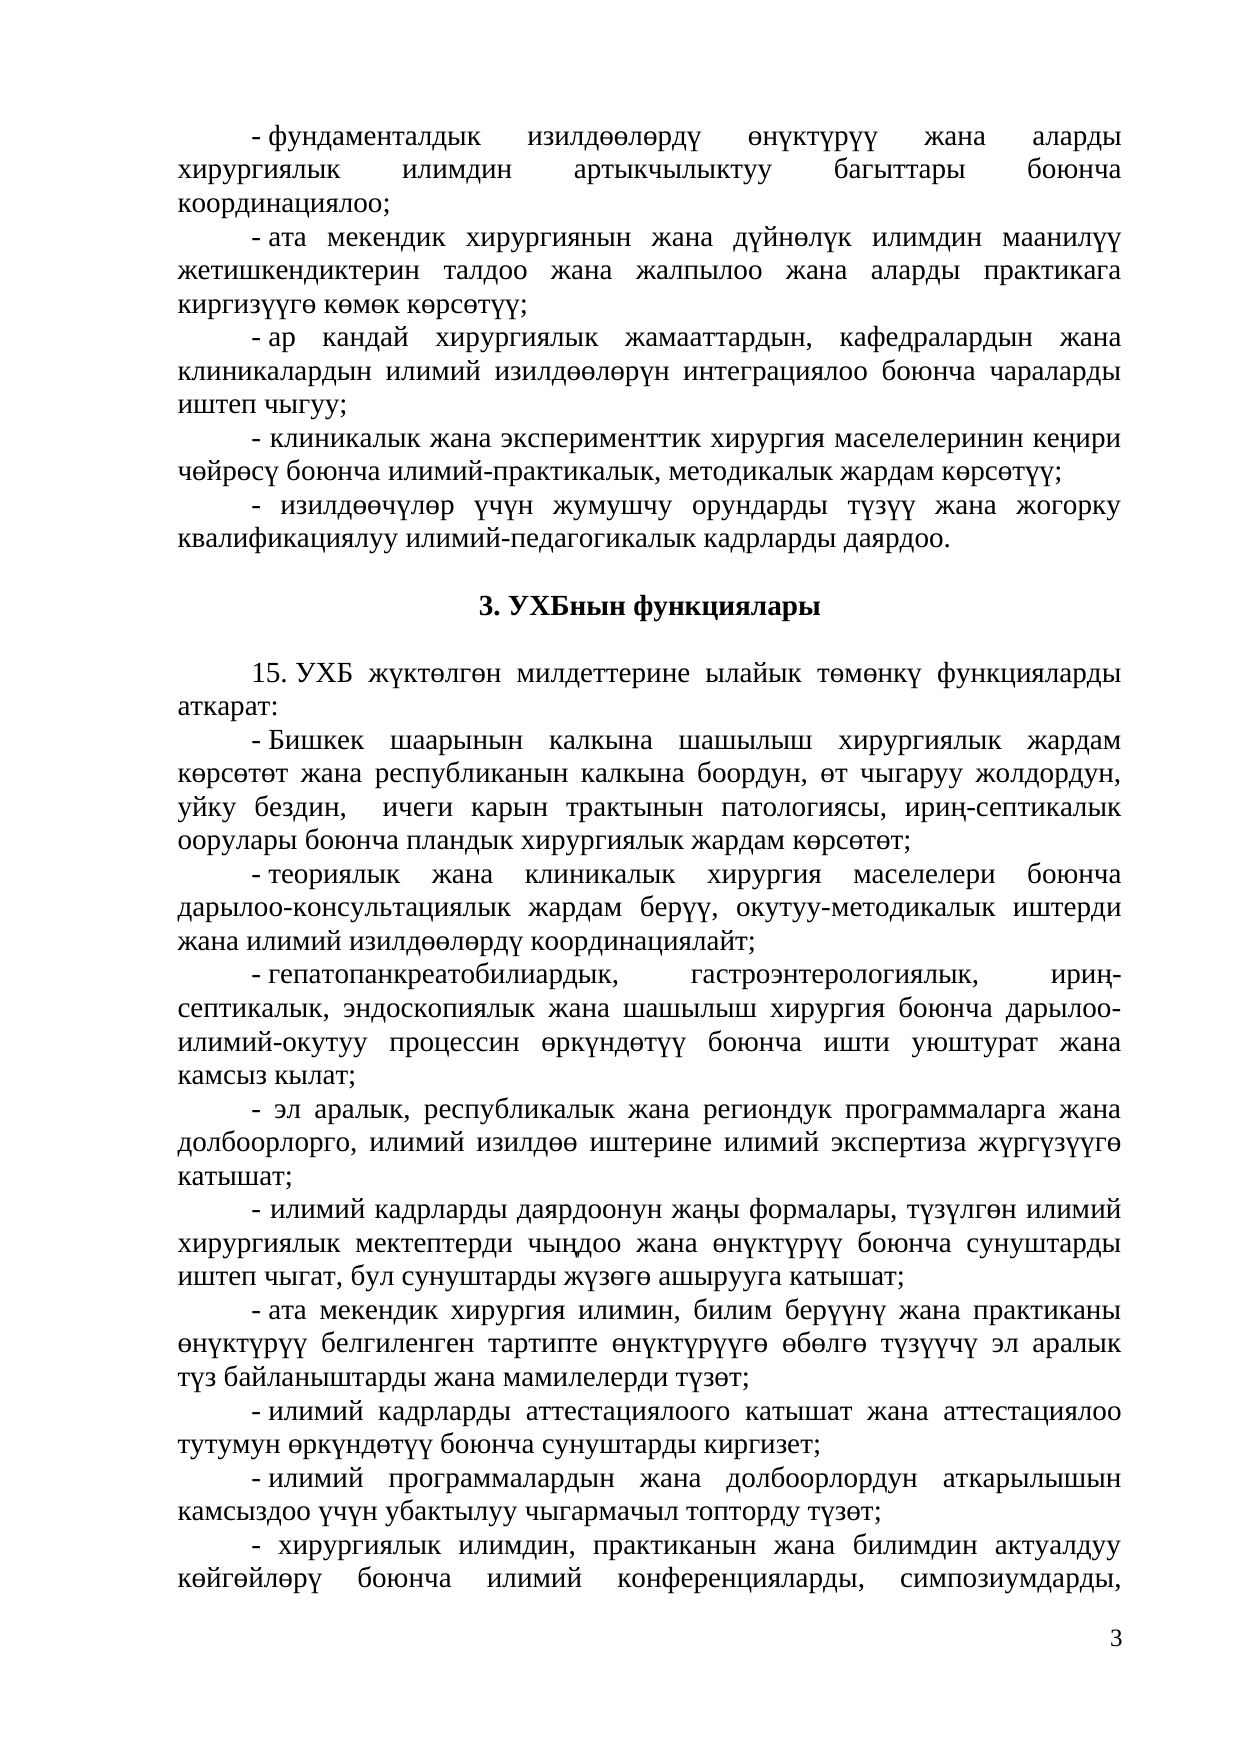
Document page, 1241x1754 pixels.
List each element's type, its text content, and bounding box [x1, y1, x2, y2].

text - клиникалык жана эксперименттик хирургия маселелеринин кеңири чөйрөсү боюнча илимий-практикалык, методикалык жардам көрсөтүү; [177, 420, 1122, 487]
text - ар кандай хирургиялык жамааттардын, кафедралардын жана клиникалардын илимий изилдөөлөрүн интеграциялоо боюнча чараларды иштеп чыгуу; [177, 319, 1122, 420]
text - ата мекендик хирургия илимин, билим берүүнү жана практиканы өнүктүрүү белгиленген тартипте өнүктүрүүгө өбөлгө түзүүчү эл аралык түз байланыштарды жана мамилелерди түзөт; [177, 1292, 1122, 1393]
text - ата мекендик хирургиянын жана дүйнөлүк илимдин маанилүү жетишкендиктерин талдоо жана жалпылоо жана аларды практикага киргизүүгө көмөк көрсөтүү; [177, 219, 1122, 319]
text - илимий программалардын жана долбоорлордун аткарылышын камсыздоо үчүн убактылуу чыгармачыл топторду түзөт; [177, 1460, 1122, 1527]
text 3. УХБнын функциялары [177, 588, 1122, 621]
text - фундаменталдык изилдөөлөрдү өнүктүрүү жана аларды хирургиялык илимдин артыкчылыктуу багыттары боюнча координациялоо; [177, 118, 1122, 219]
text 15. УХБ жүктөлгөн милдеттерине ылайык төмөнкү функцияларды аткарат: [177, 655, 1122, 722]
text - гепатопанкреатобилиардык, гастроэнтерологиялык, ириң-септикалык, эндоскопиялык жана шашылыш хирургия боюнча дарылоо-илимий-окутуу процессин өркүндөтүү боюнча ишти уюштурат жана камсыз кылат; [177, 957, 1122, 1091]
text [177, 1527, 1122, 1594]
text - Бишкек шаарынын калкына шашылыш хирургиялык жардам көрсөтөт жана республиканын калкына боордун, өт чыгаруу жолдордун, уйку бездин, ичеги карын трактынын патологиясы, ириң-септикалык оорулары боюнча пландык хирургиялык жардам көрсөтөт; [177, 722, 1122, 856]
text - илимий кадрларды аттестациялоого катышат жана аттестациялоо тутумун өркүндөтүү боюнча сунуштарды киргизет; [177, 1393, 1122, 1460]
text - эл аралык, республикалык жана региондук программаларга жана долбоорлорго, илимий изилдөө иштерине илимий экспертиза жүргүзүүгө катышат; [177, 1091, 1122, 1191]
text - теориялык жана клиникалык хирургия маселелери боюнча дарылоо-консультациялык жардам берүү, окутуу-методикалык иштерди жана илимий изилдөөлөрдү координациялайт; [177, 856, 1122, 957]
text - илимий кадрларды даярдоонун жаңы формалары, түзүлгөн илимий хирургиялык мектептерди чыңдоо жана өнүктүрүү боюнча сунуштарды иштеп чыгат, бул сунуштарды жүзөгө ашырууга катышат; [177, 1191, 1122, 1292]
text - изилдөөчүлөр үчүн жумушчу орундарды түзүү жана жогорку квалификациялуу илимий-педагогикалык кадрларды даярдоо. [177, 487, 1122, 554]
